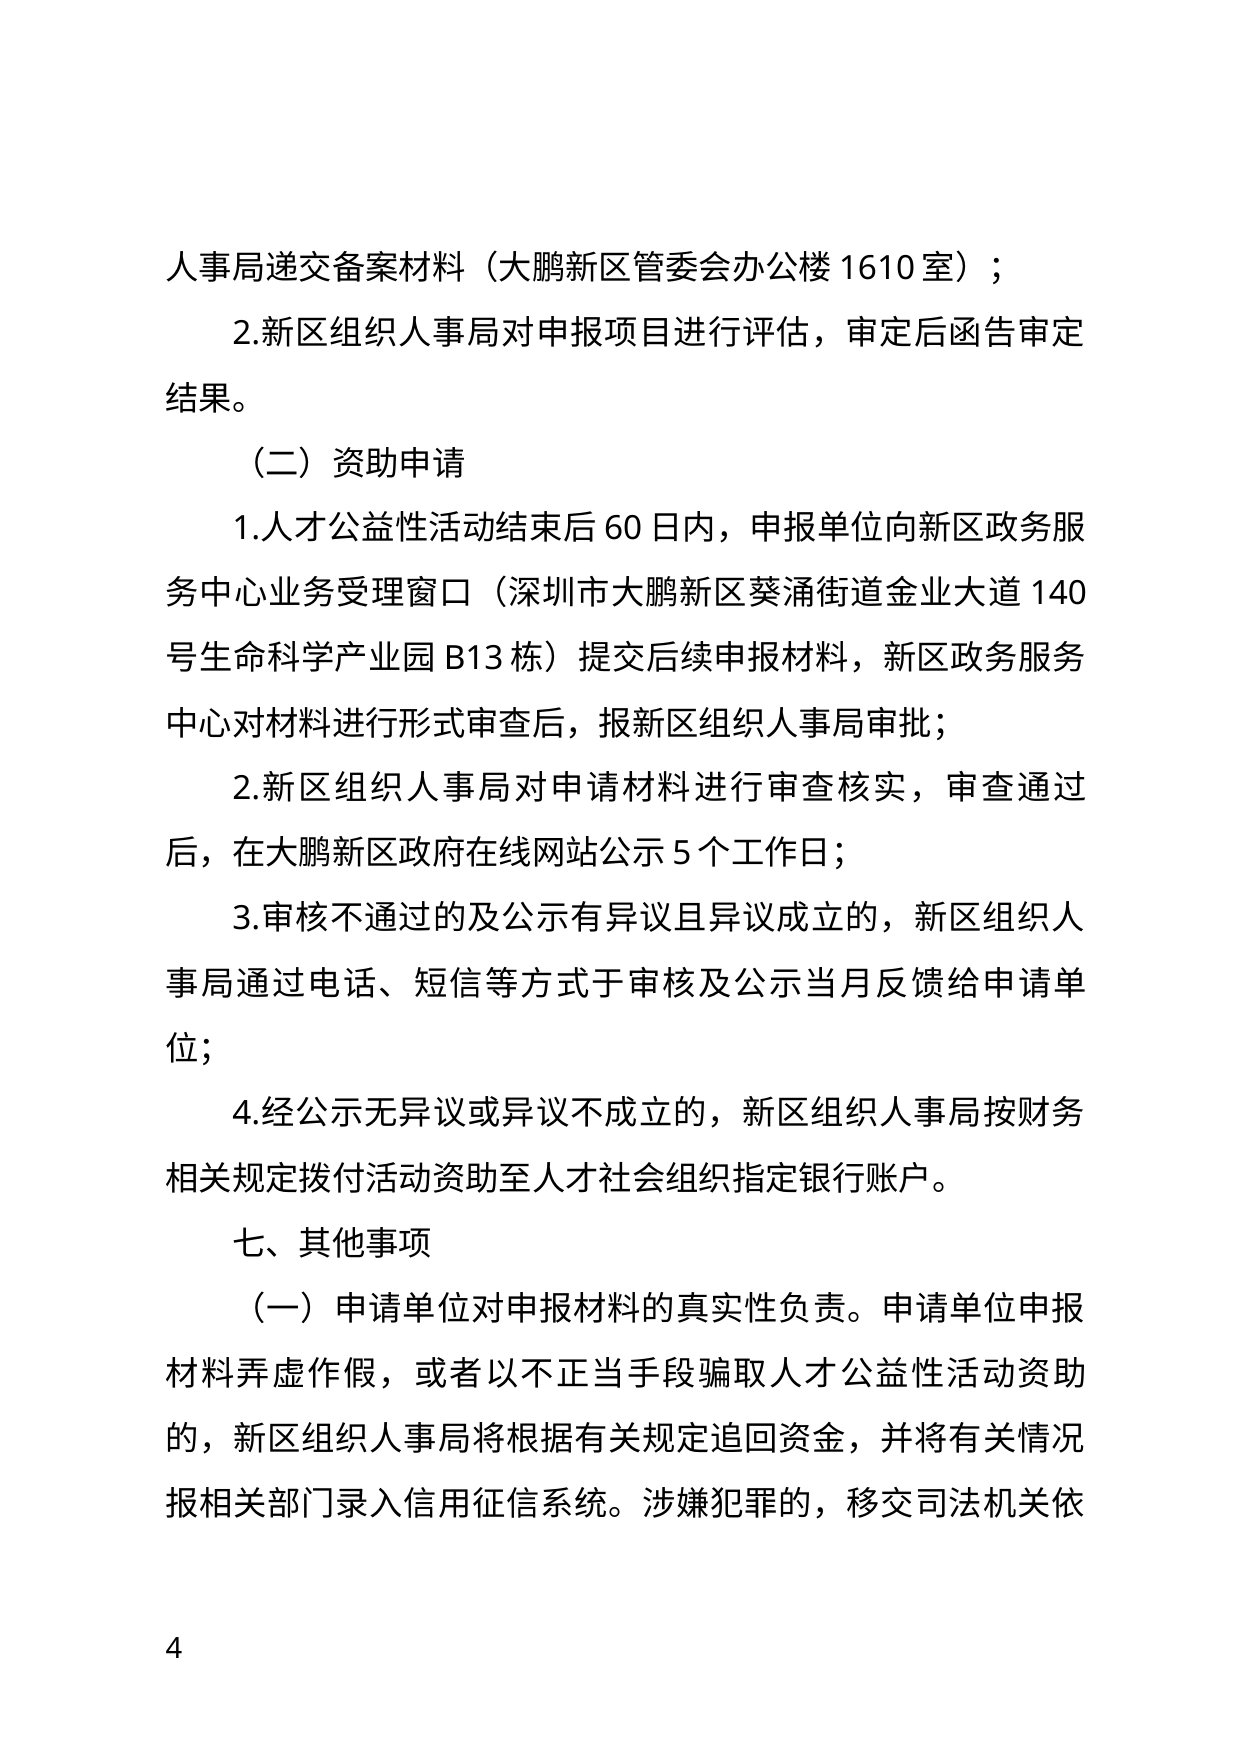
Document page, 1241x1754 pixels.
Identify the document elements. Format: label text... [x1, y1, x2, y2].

text 2.新区组织人事局对申请材料进行审查核实，审查通过后，在大鹏新区政府在线网站公示5个工作日； [165, 753, 1087, 883]
text 3.审核不通过的及公示有异议且异议成立的，新区组织人事局通过电话、短信等方式于审核及公示当月反馈给申请单位； [165, 883, 1087, 1078]
text 4.经公示无异议或异议不成立的，新区组织人事局按财务相关规定拨付活动资助至人才社会组织指定银行账户。 [165, 1078, 1087, 1208]
text 2.新区组织人事局对申报项目进行评估，审定后函告审定结果。 [165, 298, 1087, 428]
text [165, 1273, 1087, 1533]
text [165, 233, 1087, 298]
text 七、其他事项 [165, 1208, 1087, 1273]
text 1.人才公益性活动结束后60日内，申报单位向新区政务服务中心业务受理窗口（深圳市大鹏新区葵涌街道金业大道140号生命科学产业园B13栋）提交后续申报材料，新区政务服务中心对材料进行形式审查后，报新区组织人事局审批； [165, 493, 1087, 753]
text （二）资助申请 [165, 428, 1087, 493]
